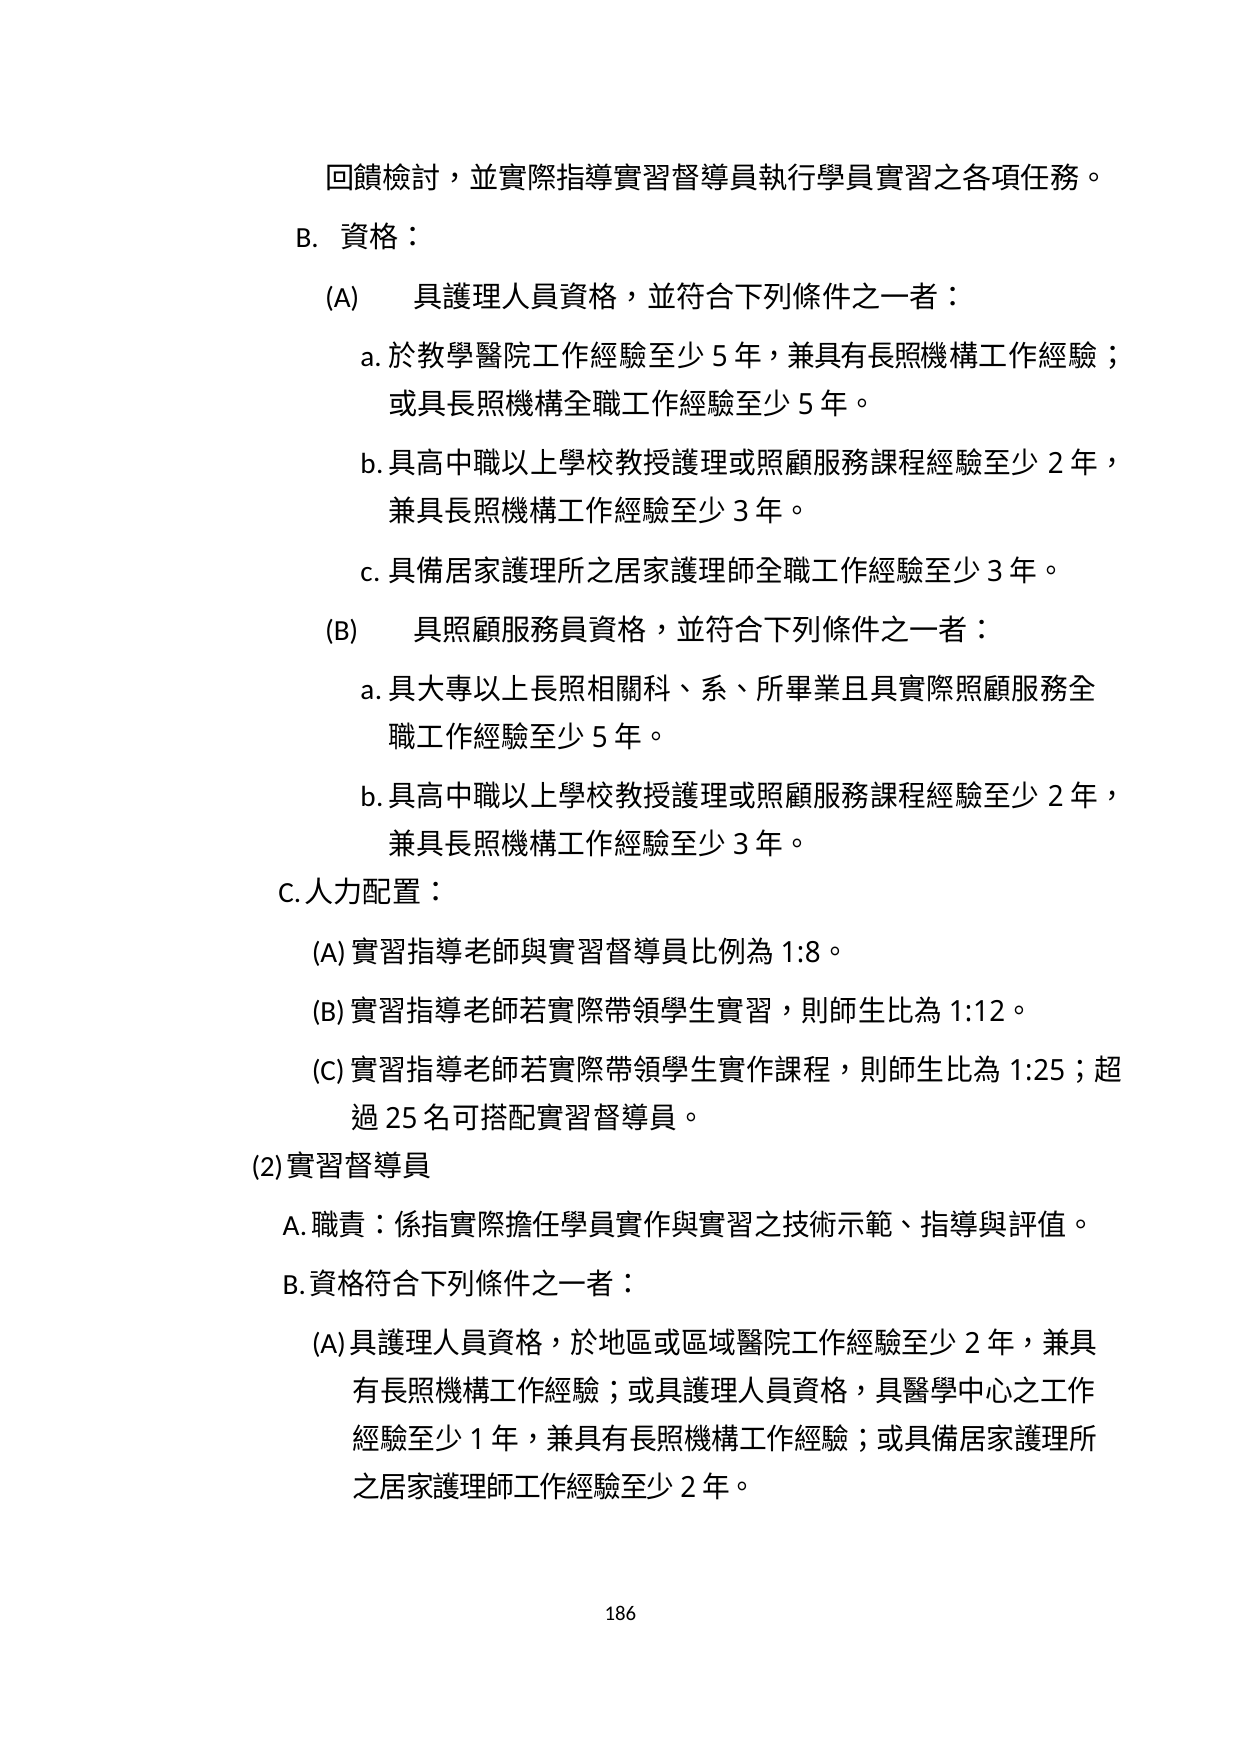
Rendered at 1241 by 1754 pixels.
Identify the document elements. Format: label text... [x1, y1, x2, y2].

list 具護理人員資格，於地區或區域醫院工作經驗至少2年，兼具有長照機構工作經驗；或具護理人員資格，具醫學中心之工作經驗至少1年，兼具有長照機構工作經驗；或具備居家護理所之居家護理師工作經驗至少2年。 [312, 1316, 1097, 1507]
list 資格： [295, 209, 1122, 257]
list 具高中職以上學校教授護理或照顧服務課程經驗至少2年，兼具長照機構工作經驗至少3年。 [360, 768, 1098, 864]
list 資格符合下列條件之一者： [282, 1256, 1106, 1304]
list 人力配置： [278, 864, 1122, 912]
list 實習指導老師若實際帶領學生實習，則師生比為1:12。 [312, 983, 1122, 1031]
list 具備居家護理所之居家護理師全職工作經驗至少3年。 [360, 543, 1098, 591]
list 實習督導員 [251, 1138, 1122, 1186]
list 職責：係指實際擔任學員實作與實習之技術示範、指導與評值。 [282, 1197, 1106, 1245]
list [295, 150, 1098, 198]
list 具大專以上長照相關科、系、所畢業且具實際照顧服務全職工作經驗至少5年。 [360, 661, 1098, 757]
list 具照顧服務員資格，並符合下列條件之一者： [325, 602, 1122, 650]
list 具護理人員資格，並符合下列條件之一者： [325, 269, 1122, 317]
list 於教學醫院工作經驗至少5年，兼具有長照機構工作經驗；或具長照機構全職工作經驗至少5年。 [360, 328, 1098, 424]
list 實習指導老師與實習督導員比例為1:8。 [312, 924, 1122, 972]
list 實習指導老師若實際帶領學生實作課程，則師生比為1:25；超過25名可搭配實習督導員。 [312, 1042, 1122, 1138]
list 具高中職以上學校教授護理或照顧服務課程經驗至少2年，兼具長照機構工作經驗至少3年。 [360, 435, 1098, 531]
